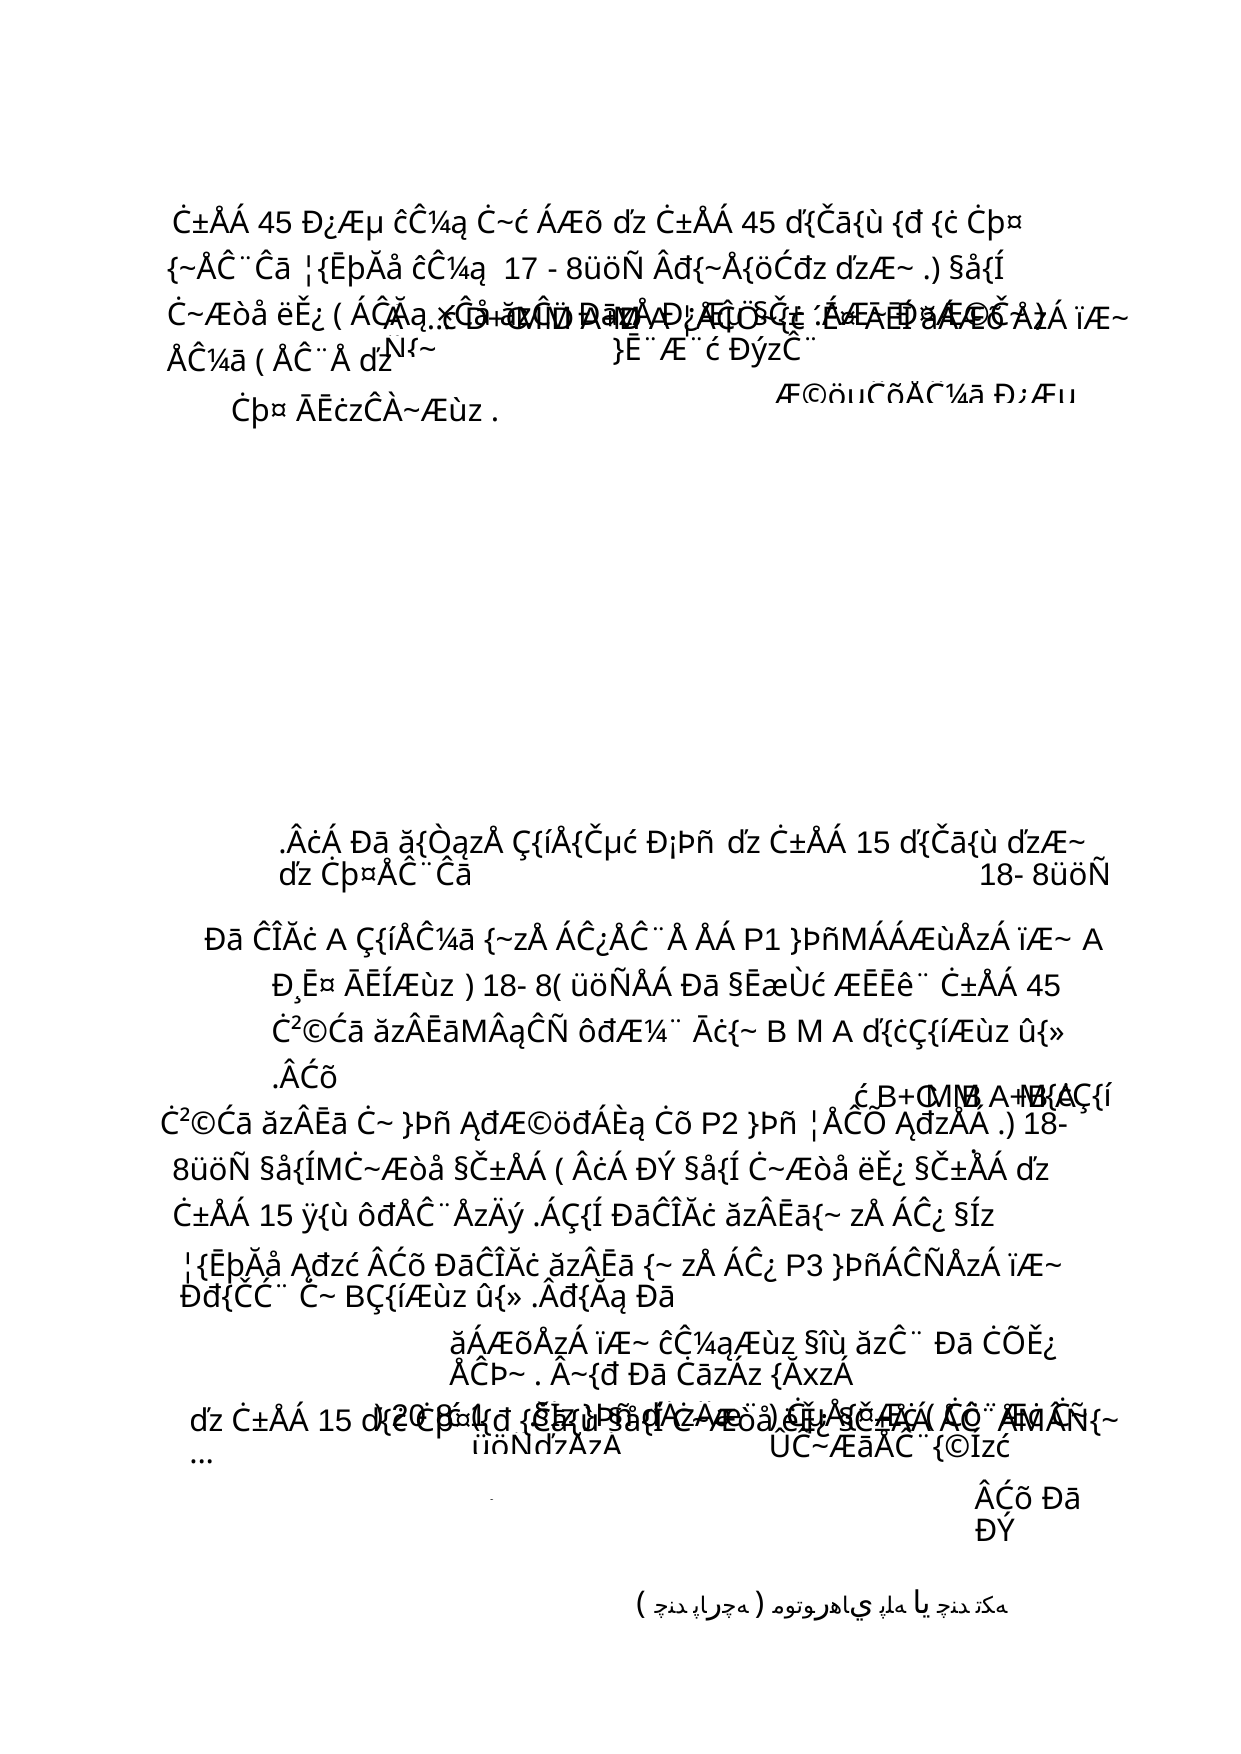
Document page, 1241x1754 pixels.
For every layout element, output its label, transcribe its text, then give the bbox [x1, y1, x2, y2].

text .ÂċÁ Đā ă{ÒązÅ Ç{íÅ{Čµć Đ¡Þñ ďz Ċ±ÅÁ 15 ď{Čā{ù ďzÆ~ ďz Ċþ¤ÅĈ¨Ĉā 18- 8üöÑ [278, 829, 1122, 892]
text ( ﻪﭼرﺎﭘ ﺪﻨﭼ ) ﻪﮑﺗ ﺪﻨﭼ يا ﻪﻠﭘ يﺎﻫرﻮﺗﻮﻣ [636, 1588, 1122, 1619]
text Ċþ¤ ĀĒċzĈÀ~Æùz . [231, 396, 1122, 428]
text ¦{ĒþĂå Ąđzć ÂĆõ ĐāĈÎĂċ ăzÂĒā {~ zÅ ÁĈ¿ P3 }ÞñÁĈÑÅzÁ ïÆ~ Đđ{ČĆ¨ Ċ~ BÇ{íÆùz û{» .Âđ{Ăą Đā [179, 1251, 1122, 1314]
text ÂĆõ Đā ĐÝ [974, 1485, 1122, 1548]
text Ċ²©Ćā ăzÂĒā Ċ~ }Þñ ĄđÆ©öđÁÈą Ċõ P2 }Þñ ¦ÅĈÕ ĄđzÅÁ .) 18- 8üöÑ §å{ÍMĊ~Æòå §Č±ÅÁ ( ÂċÁ ĐÝ §å{Í Ċ~Æòå ëĚ¿ §Č±ÅÁ ďz Ċ±ÅÁ 15 ÿ{ù ôđÅĈ¨ÅzÄý .ÁÇ{Í ĐāĈÎĂċ ăzÂĒā{~ zÅ ÁĈ¿ §Íz [159, 1098, 1106, 1236]
text Ċ±ÅÁ 45 Ð¿Æµ ĉĈ¼ą Ċ~ć ÁÆõ ďz Ċ±ÅÁ 45 ď{Čā{ù {đ {ċ Ċþ¤{~ÅĈ¨Ĉā ¦{ĒþĂå ĉĈ¼ą 17 - 8üöÑ Âđ{~Å{öĆđz ďzÆ~ .) §å{Í Ċ~Æòå ëĚ¿ ( ÁĈĂą ×Ĉå ăzĈ¨ ĐāzÅ Ð¿Æµ §Č± .ÁÆ~ Đ¤Æ©Č~ ) ÅĈ¼ā ( ÅĈ¨Å ďz [167, 197, 1106, 381]
text ďz Ċ±ÅÁ 15 ď{ċ Ċþ¤ {đ {Čā{ù §å{Í Ċ~Æòå ëĚ¿ §Č±ÅÁ ÅĈ¨ÅMÂÑ{~ ... [189, 1407, 1122, 1469]
text ăÁÆõÅzÁ ïÆ~ ĉĈ¼ąÆùz §îù ăzĈ¨ Đā ĊÕĚ¿ ÅĈÞ~ . Â~{đ Đā ĊāzÁz {ĂxzÁ [449, 1329, 1122, 1392]
text Đā ĈÎĂċ A Ç{íÅĈ¼ā {~zÅ ÁĈ¿ÅĈ¨Å ÅÁ P1 }ÞñMÁÁÆùÅzÁ ïÆ~ A Đ¸Ē¤ ĀĒÍÆùz ) 18- 8( üöÑÅÁ Đā §ĒæÙć ÆĒĒê¨ Ċ±ÅÁ 45 Ċ²©Ćā ăzÂĒāMÂąĈÑ ôđÆ¼¨ Āċ{~ B M A ď{ċÇ{íÆùz û{» .ÂĆõ [203, 913, 1106, 1098]
